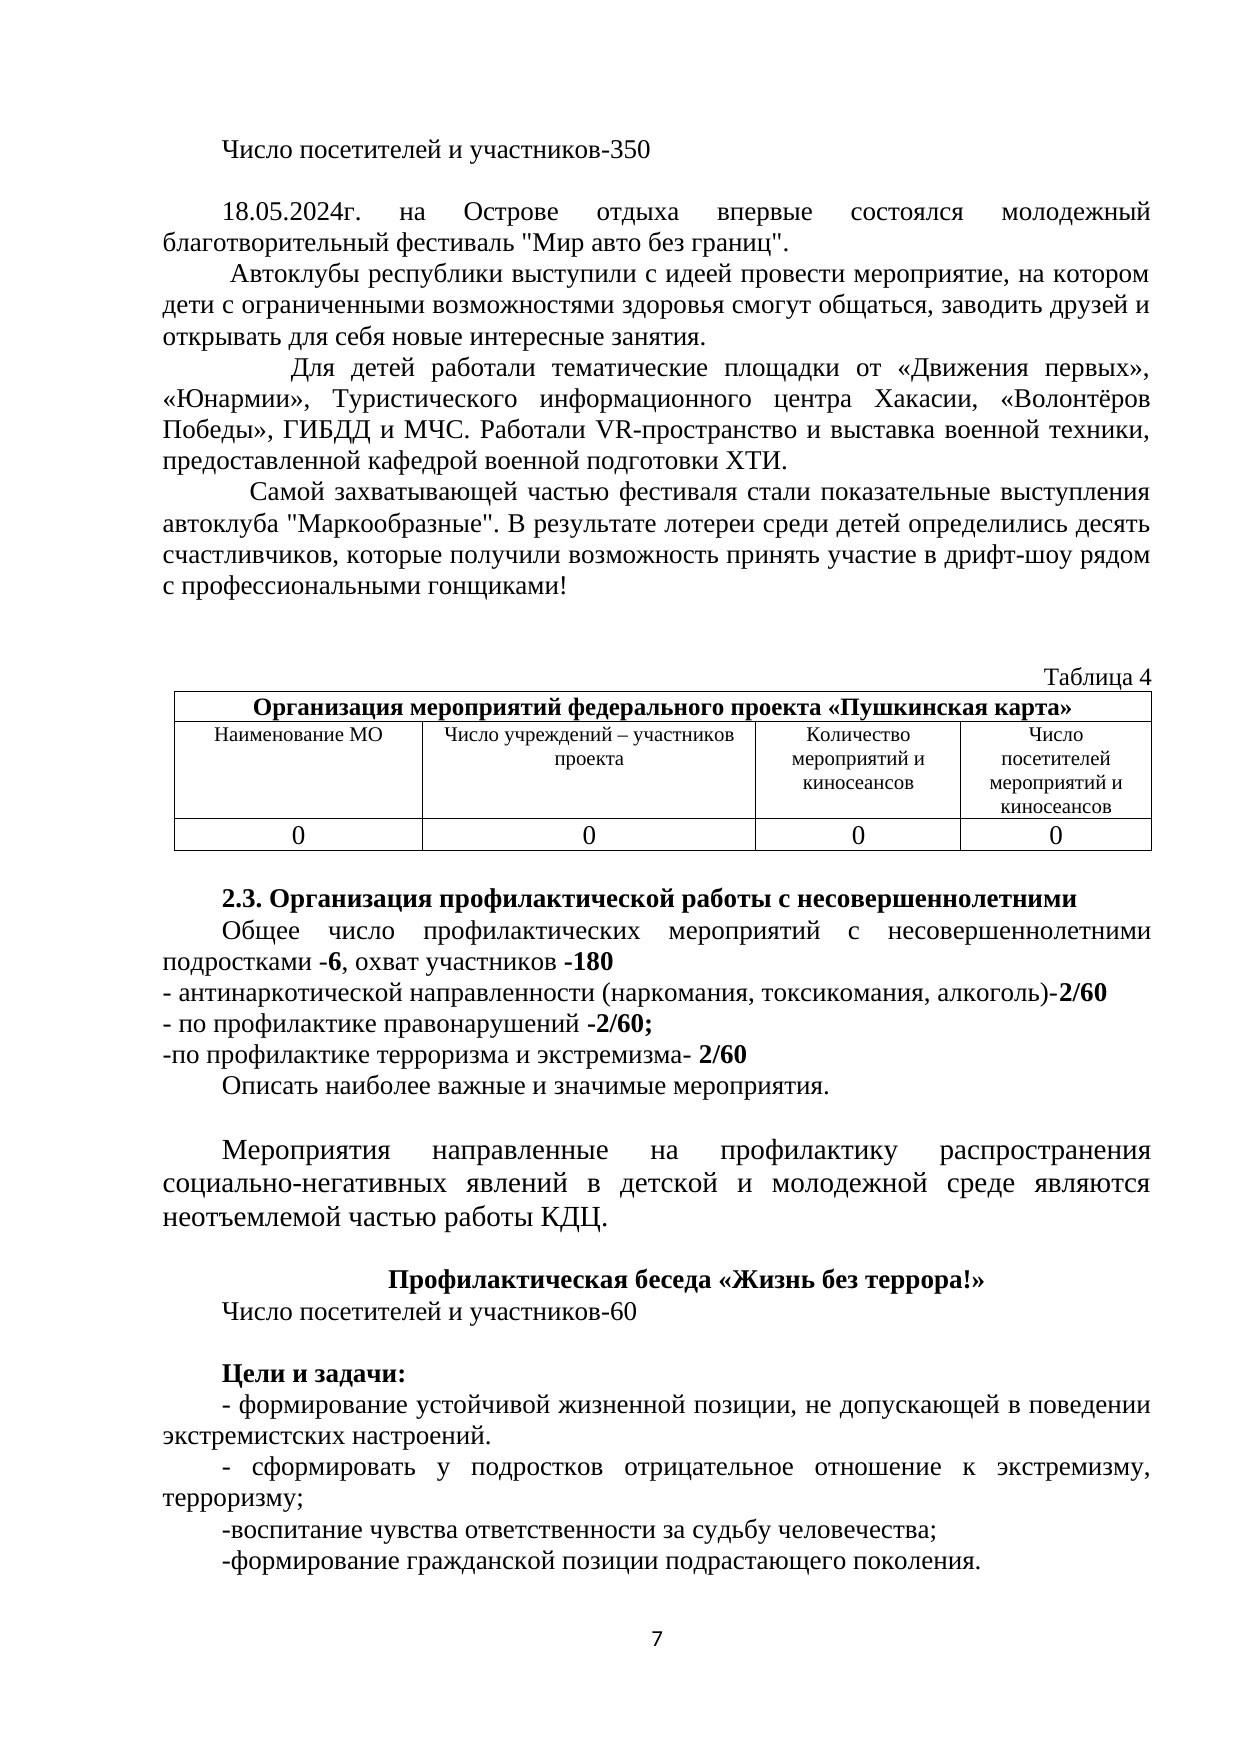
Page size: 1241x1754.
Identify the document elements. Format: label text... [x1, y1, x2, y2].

list Число посетителей и участников-350 [162, 133, 1152, 164]
text Для детей работали тематические площадки от «Движения первых», «Юнармии», Туристического информационного центра Хакасии, «Волонтёров Победы», ГИБДД и МЧС. Работали VR-пространство и выставка военной техники, предоставленной кафедрой военной подготовки ХТИ. [162, 351, 1152, 476]
table_cell 0 [756, 819, 960, 850]
text Мероприятия направленные на профилактику распространения социально-негативных явлений в детской и молодежной среде являются неотъемлемой частью работы КДЦ. [162, 1132, 1152, 1232]
text - по профилактике правонарушений -2/60; [162, 1007, 1152, 1038]
text Автоклубы республики выступили с идеей провести мероприятие, на котором дети с ограниченными возможностями здоровья смогут общаться, заводить друзей и открывать для себя новые интересные занятия. [162, 257, 1152, 351]
table_cell 0 [423, 819, 755, 850]
text - антинаркотической направленности (наркомания, токсикомания, алкоголь)-2/60 [162, 976, 1152, 1007]
table_cell 0 [961, 819, 1151, 850]
text - формирование устойчивой жизненной позиции, не допускающей в поведении экстремистских настроений. [162, 1388, 1152, 1450]
table_header Организация мероприятий федерального проекта «Пушкинская карта» [175, 692, 1151, 721]
table_cell Наименование МО [175, 722, 422, 818]
text Общее число профилактических мероприятий с несовершеннолетними подростками -6, охват участников -180 [162, 914, 1152, 976]
text Число посетителей и участников-60 [162, 1295, 1152, 1326]
table_cell Число посетителей мероприятий и киносеансов [961, 722, 1151, 818]
table_cell 0 [175, 819, 422, 850]
text Описать наиболее важные и значимые мероприятия. [162, 1069, 1152, 1101]
text Таблица 4 [162, 662, 1152, 691]
text 2.3. Организация профилактической работы с несовершеннолетними [162, 883, 1152, 914]
text -формирование гражданской позиции подрастающего поколения. [162, 1544, 1152, 1575]
text Самой захватывающей частью фестиваля стали показательные выступления автоклуба "Маркообразные". В результате лотереи среди детей определились десять счастливчиков, которые получили возможность принять участие в дрифт-шоу рядом с профессиональными гонщиками! [162, 476, 1152, 600]
text -по профилактике терроризма и экстремизма- 2/60 [162, 1038, 1152, 1069]
text 18.05.2024г. на Острове отдыха впервые состоялся молодежный благотворительный фестиваль "Мир авто без границ". [162, 195, 1152, 257]
text Профилактическая беседа «Жизнь без террора!» [162, 1263, 1152, 1295]
text Цели и задачи: [162, 1357, 1152, 1388]
table_cell Количество мероприятий и киносеансов [756, 722, 960, 818]
text -воспитание чувства ответственности за судьбу человечества; [162, 1513, 1152, 1544]
table_cell Число учреждений – участников проекта [423, 722, 755, 818]
text - сформировать у подростков отрицательное отношение к экстремизму, терроризму; [162, 1450, 1152, 1513]
